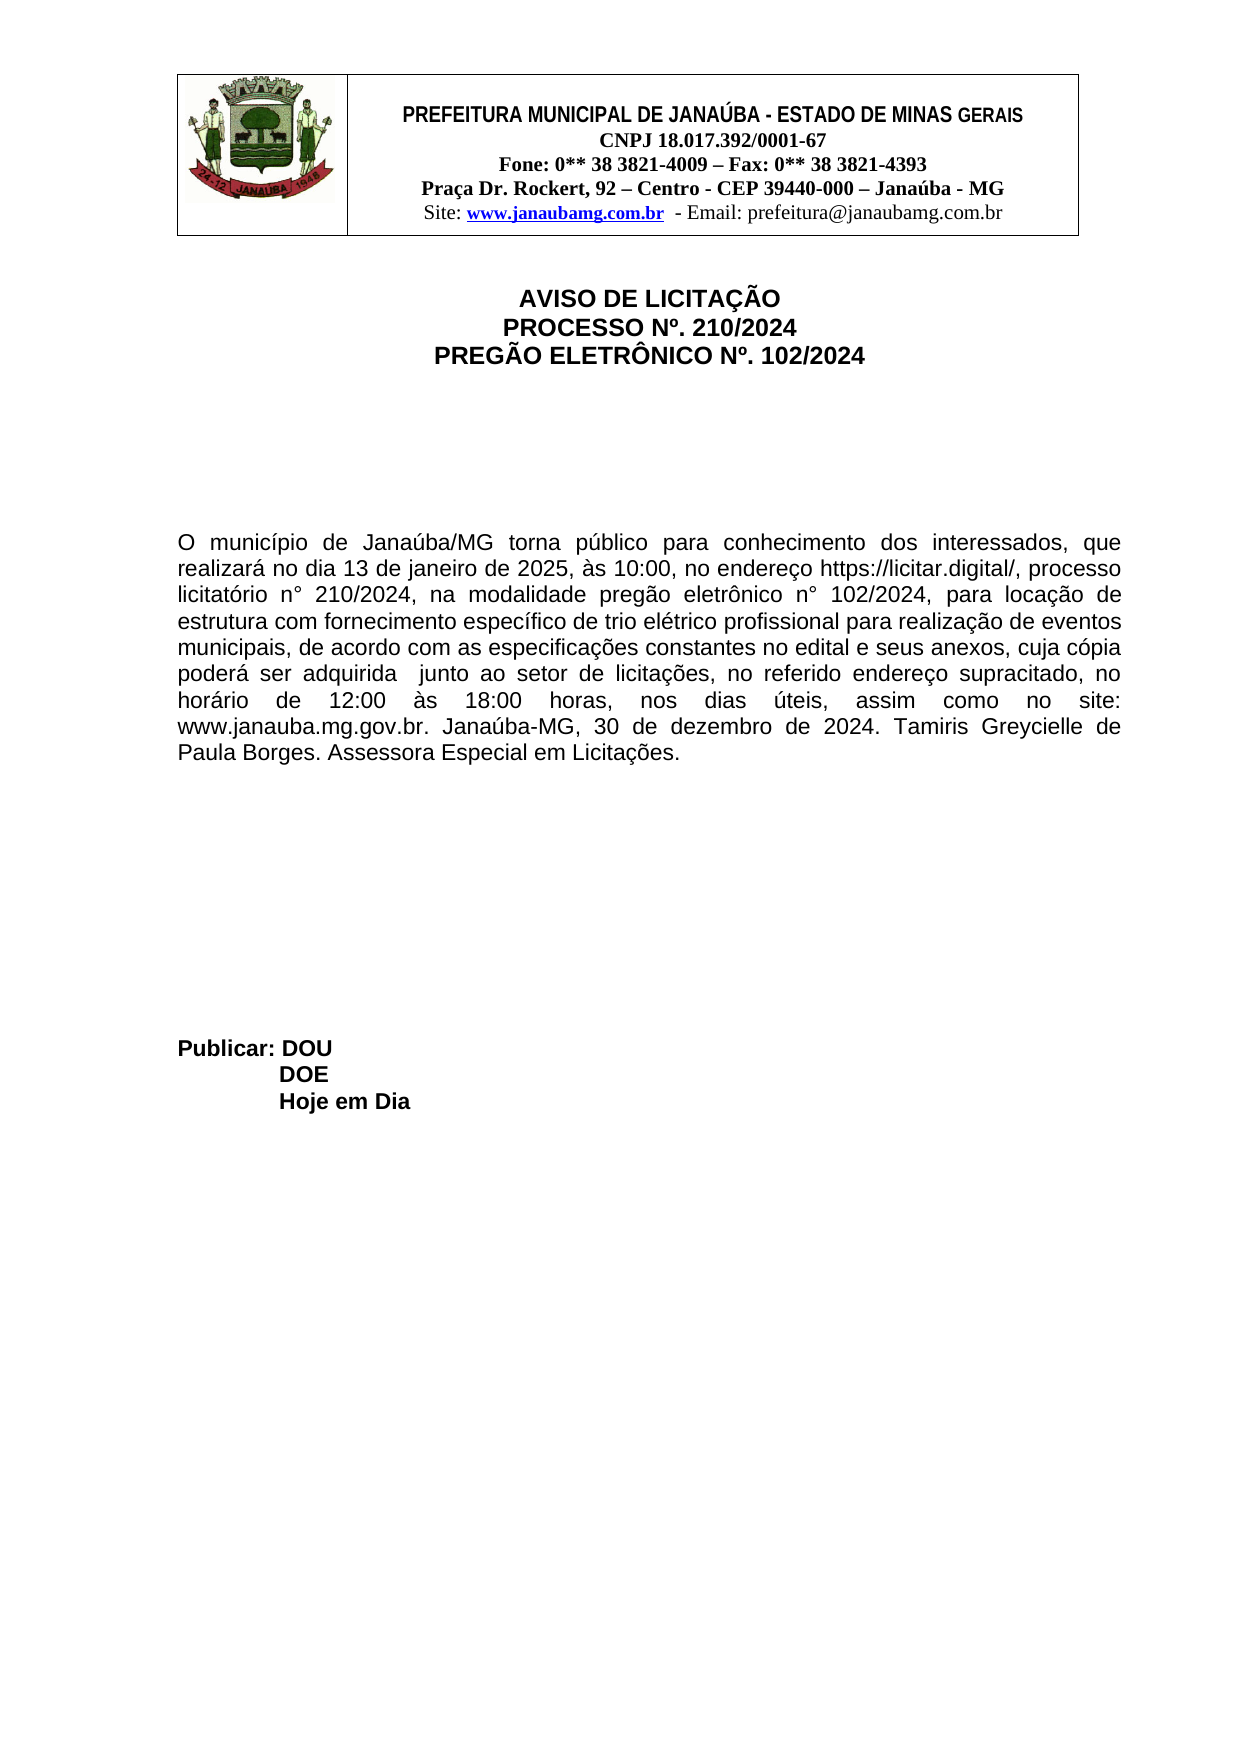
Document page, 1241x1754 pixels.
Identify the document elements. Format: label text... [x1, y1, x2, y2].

picture [185, 75, 335, 203]
text DOE [177, 1061, 1122, 1088]
text Publicar: DOU [177, 1035, 1122, 1061]
text O município de Janaúba/MG torna público para conhecimento dos interessados, que realizará no dia 13 de janeiro de 2025, às 10:00, no endereço https://licitar.digital/, processo licitatório n° 210/2024, na modalidade pregão eletrônico n° 102/2024, para locação de estrutura com fornecimento específico de trio elétrico profissional para realização de eventos municipais, de acordo com as especificações constantes no edital e seus anexos, cuja cópia poderá ser adquirida junto ao setor de licitações, no referido endereço supracitado, no horário de 12:00 às 18:00 horas, nos dias úteis, assim como no site: www.janauba.mg.gov.br. Janaúba-MG, 30 de dezembro de 2024. Tamiris Greycielle de Paula Borges. Assessora Especial em Licitações. [177, 528, 1122, 766]
text AVISO DE LICITAÇÃO [177, 284, 1122, 313]
text Hoje em Dia [177, 1088, 1122, 1114]
text PROCESSO Nº. 210/2024 [177, 313, 1122, 341]
text PREGÃO ELETRÔNICO Nº. 102/2024 [177, 341, 1122, 370]
